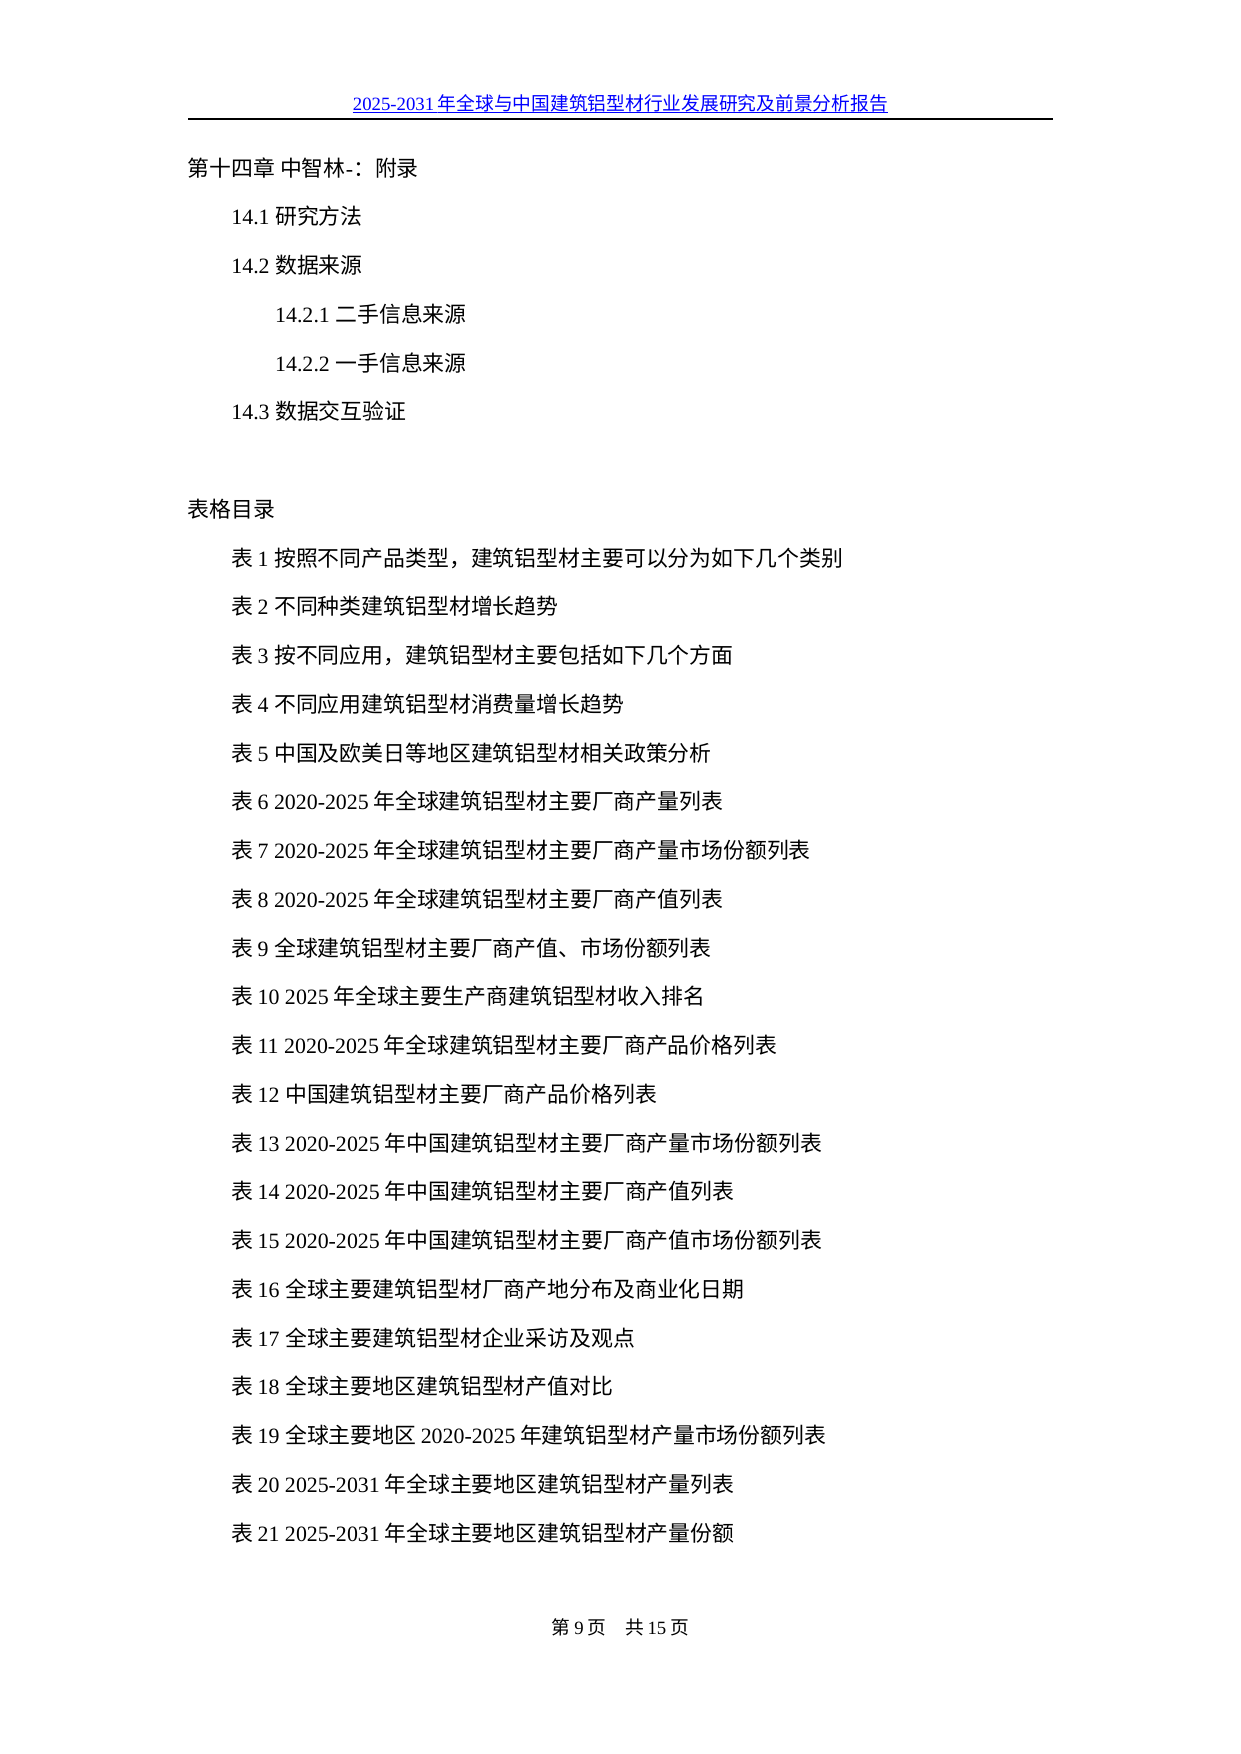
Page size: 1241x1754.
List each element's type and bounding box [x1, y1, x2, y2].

text [187, 150, 1053, 1548]
